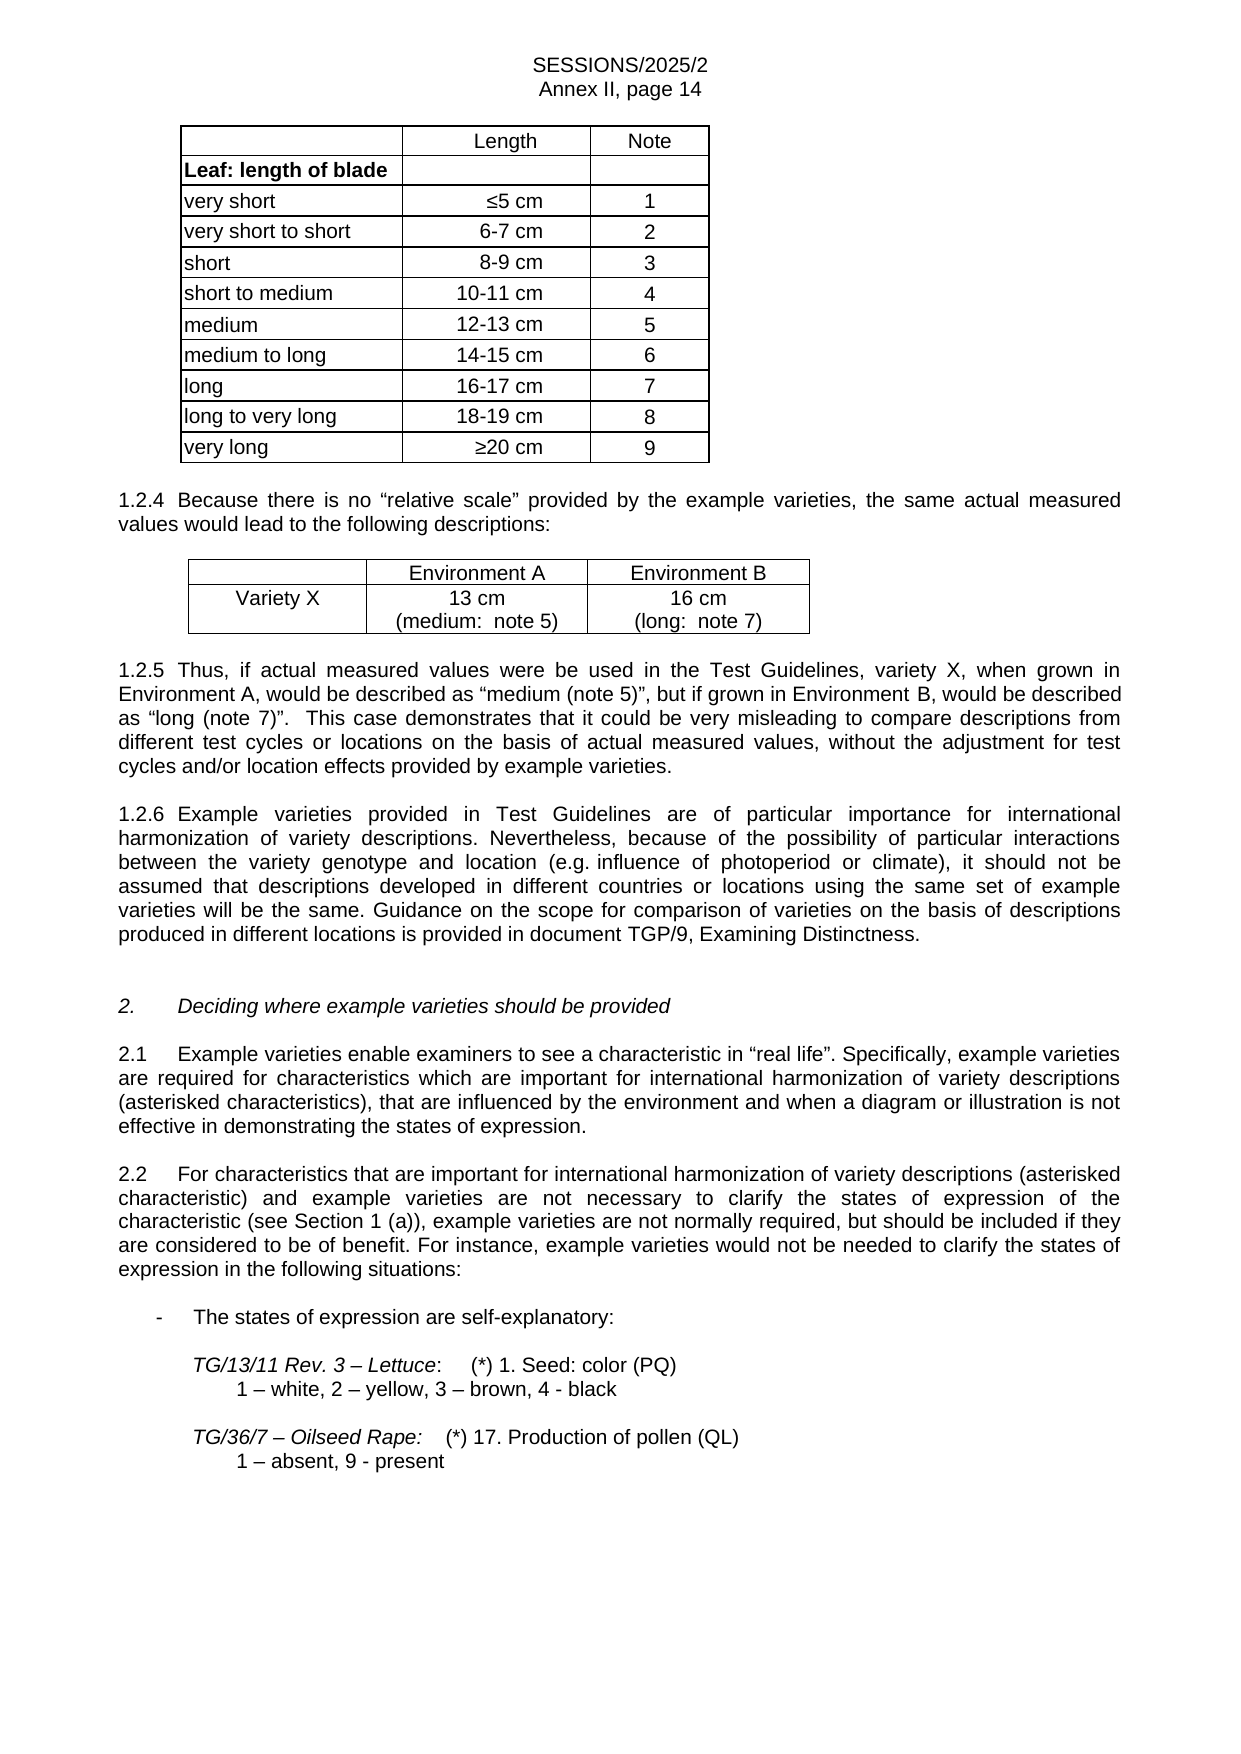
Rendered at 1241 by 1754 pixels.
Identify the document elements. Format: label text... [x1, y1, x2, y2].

text 1.2.5 Thus, if actual measured values were be used in the Test Guidelines, variety X, when grown in Environment A, would be described as “medium (note 5)”, but if grown in Environment B, would be described as “long (note 7)”. This case demonstrates that it could be very misleading to compare descriptions from different test cycles or locations on the basis of actual measured values, without the adjustment for test cycles and/or location effects provided by example varieties. [118, 658, 1122, 778]
text 2.2 For characteristics that are important for international harmonization of variety descriptions (asterisked characteristic) and example varieties are not necessary to clarify the states of expression of the characteristic (see Section 1 (a)), example varieties are not normally required, but should be included if they are considered to be of benefit. For instance, example varieties would not be needed to clarify the states of expression in the following situations: [118, 1161, 1122, 1281]
text 2. Deciding where example varieties should be provided [118, 994, 1122, 1018]
table_cell 10-11 cm [403, 278, 590, 308]
table_cell 6 [591, 340, 708, 369]
table_cell short [182, 248, 402, 277]
text 1 – white, 2 – yellow, 3 – brown, 4 - black [236, 1377, 1122, 1401]
text 1 – absent, 9 - present [236, 1449, 1122, 1473]
table_cell 8 [591, 402, 708, 431]
table_cell 13 cm (medium: note 5) [367, 585, 587, 633]
table_cell ≤5 cm [403, 186, 590, 215]
table_cell 4 [591, 278, 708, 308]
table_cell [591, 156, 708, 184]
table_cell Variety X [189, 585, 366, 633]
list The states of expression are self-explanatory: [156, 1305, 1122, 1329]
table_cell 1 [591, 186, 708, 215]
table_cell medium to long [182, 340, 402, 369]
table_cell ≥20 cm [403, 433, 590, 462]
table_cell 6-7 cm [403, 217, 590, 246]
table_header Note [591, 127, 708, 155]
table_cell short to medium [182, 278, 402, 308]
table_cell 7 [591, 371, 708, 400]
table_cell very short to short [182, 217, 402, 246]
text TG/13/11 Rev. 3 – Lettuce: (*) 1. Seed: color (PQ) [192, 1353, 1122, 1377]
table_cell very long [182, 433, 402, 462]
text 1.2.4 Because there is no “relative scale” provided by the example varieties, the same actual measured values would lead to the following descriptions: [118, 487, 1122, 535]
table_header Environment A [367, 560, 587, 584]
table_cell 9 [591, 433, 708, 462]
table_header [189, 560, 366, 584]
table_header Length [403, 127, 590, 155]
table_cell 8-9 cm [403, 248, 590, 277]
text TG/36/7 – Oilseed Rape: (*) 17. Production of pollen (QL) [192, 1425, 1122, 1449]
table_cell [403, 156, 590, 184]
table_cell 12-13 cm [403, 309, 590, 338]
table_cell 14-15 cm [403, 340, 590, 369]
table_cell 18-19 cm [403, 402, 590, 431]
table_cell 16-17 cm [403, 371, 590, 400]
text 2.1 Example varieties enable examiners to see a characteristic in “real life”. Specifically, example varieties are required for characteristics which are important for international harmonization of variety descriptions (asterisked characteristics), that are influenced by the environment and when a diagram or illustration is not effective in demonstrating the states of expression. [118, 1042, 1122, 1137]
table_cell very short [182, 186, 402, 215]
table_header [182, 127, 402, 155]
table_cell 16 cm (long: note 7) [588, 585, 809, 633]
table_cell Leaf: length of blade [182, 156, 402, 184]
table_cell long to very long [182, 402, 402, 431]
table_cell long [182, 371, 402, 400]
table_cell 2 [591, 217, 708, 246]
table_header Environment B [588, 560, 809, 584]
table_cell 3 [591, 248, 708, 277]
table_cell medium [182, 309, 402, 338]
table_cell 5 [591, 309, 708, 338]
text 1.2.6 Example varieties provided in Test Guidelines are of particular importance for international harmonization of variety descriptions. Nevertheless, because of the possibility of particular interactions between the variety genotype and location (e.g. influence of photoperiod or climate), it should not be assumed that descriptions developed in different countries or locations using the same set of example varieties will be the same. Guidance on the scope for comparison of varieties on the basis of descriptions produced in different locations is provided in document TGP/9, Examining Distinctness. [118, 802, 1122, 946]
